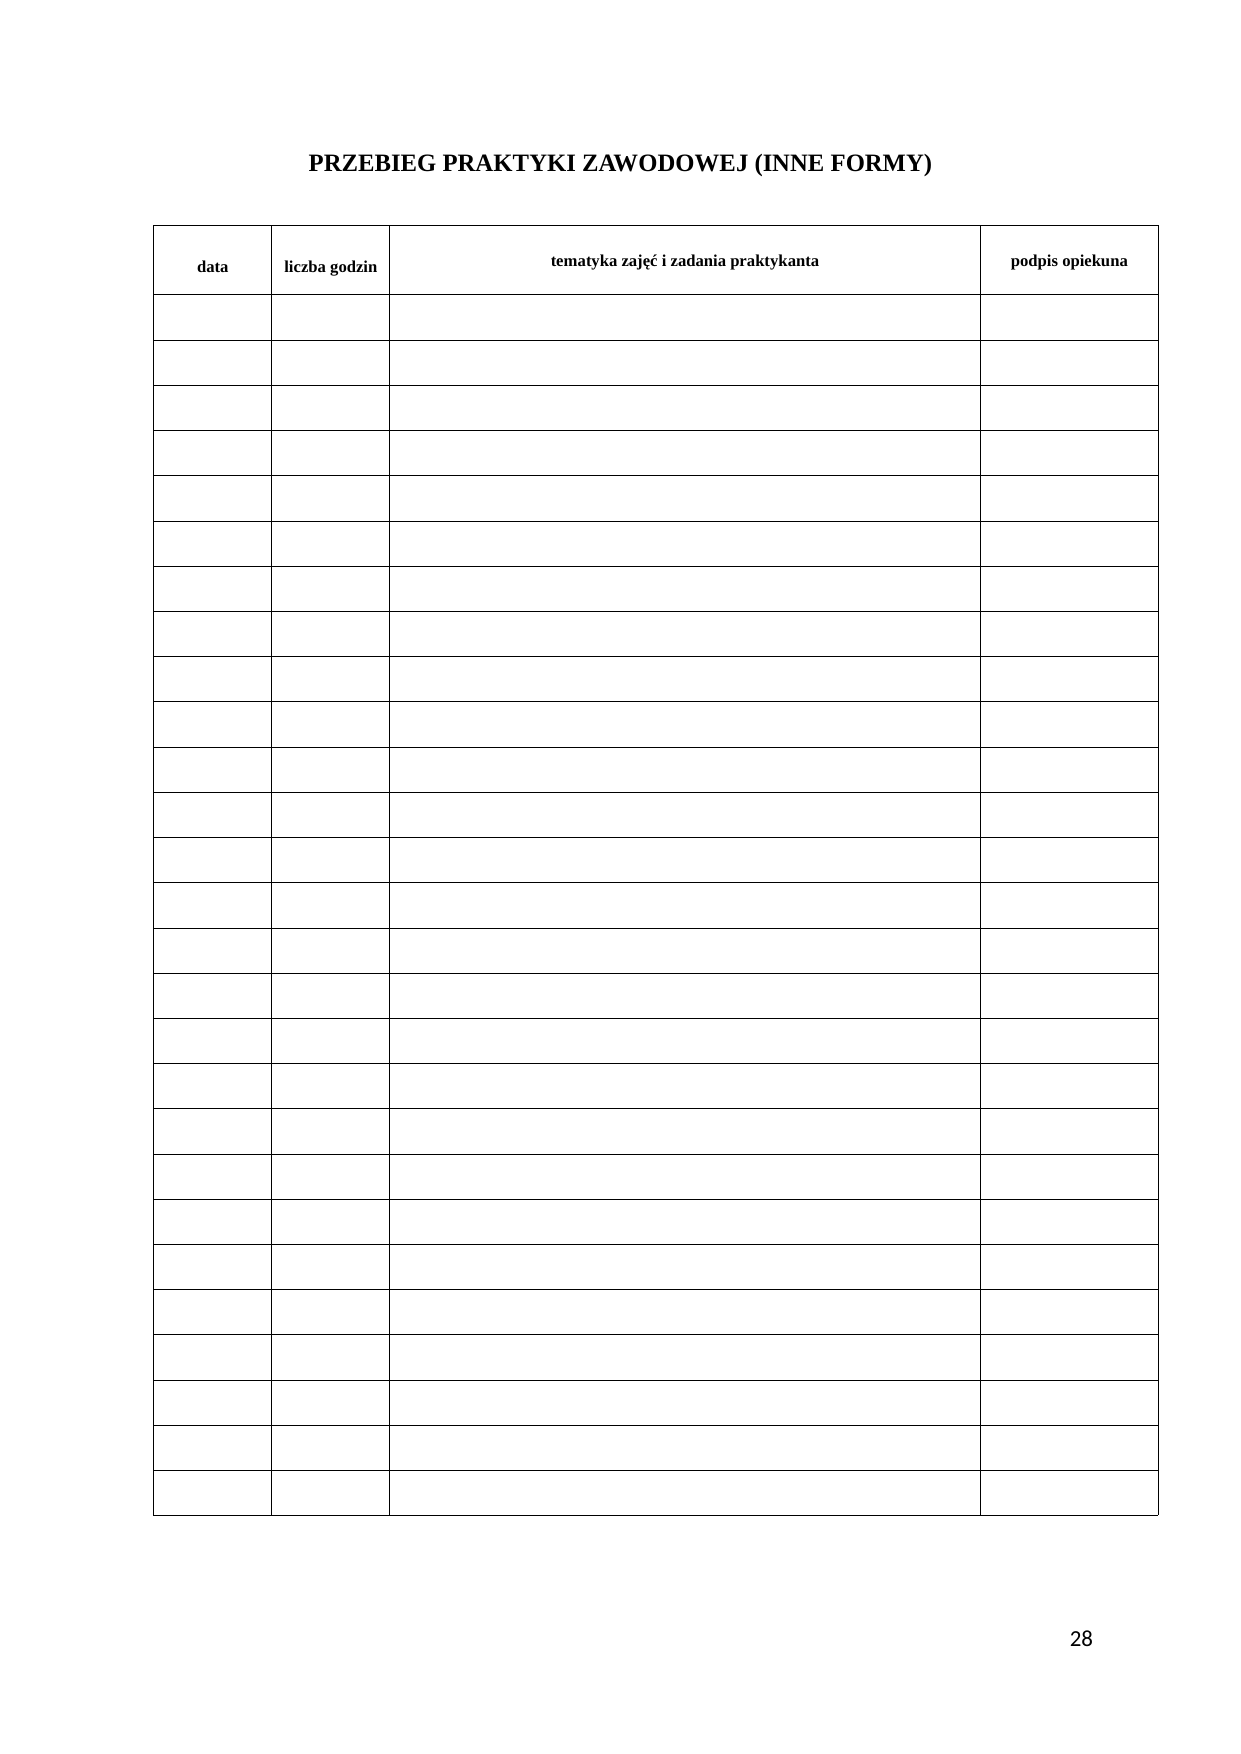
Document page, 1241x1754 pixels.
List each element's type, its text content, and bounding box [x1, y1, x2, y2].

table_cell [981, 702, 1158, 747]
table_cell [981, 1200, 1158, 1244]
table_cell [154, 1200, 271, 1244]
table_cell [981, 1155, 1158, 1199]
table_cell [981, 748, 1158, 792]
table_cell [390, 431, 980, 475]
table_cell [272, 929, 389, 973]
table_cell [272, 612, 389, 656]
table_cell [272, 522, 389, 566]
table_cell [272, 431, 389, 475]
table_cell [390, 1290, 980, 1334]
table_cell [154, 838, 271, 882]
table_cell [154, 522, 271, 566]
table_cell [981, 883, 1158, 927]
table_cell [390, 883, 980, 927]
table_cell [154, 1155, 271, 1199]
table_cell [390, 1335, 980, 1379]
table_cell [390, 1155, 980, 1199]
table_header tematyka zajęć i zadania praktykanta [390, 226, 980, 294]
table_cell [154, 793, 271, 837]
table_cell [154, 1019, 271, 1063]
table_cell [390, 1381, 980, 1425]
table_cell [981, 1381, 1158, 1425]
table_cell [981, 974, 1158, 1018]
table_cell [272, 1019, 389, 1063]
table_cell [154, 341, 271, 385]
table_cell [154, 567, 271, 611]
table_cell [272, 1064, 389, 1108]
table_cell [390, 1426, 980, 1470]
table_cell [981, 1290, 1158, 1334]
table_cell [154, 702, 271, 747]
table_cell [154, 1426, 271, 1470]
table_cell [154, 974, 271, 1018]
table_cell [981, 612, 1158, 656]
table_cell [272, 1245, 389, 1289]
table_cell [272, 1109, 389, 1153]
table_header data [154, 226, 271, 294]
table_cell [981, 1245, 1158, 1289]
table_cell [154, 883, 271, 927]
table_cell [390, 1200, 980, 1244]
table_cell [154, 431, 271, 475]
table_cell [981, 522, 1158, 566]
table_cell [390, 476, 980, 521]
table_cell [154, 1290, 271, 1334]
table_cell [272, 1335, 389, 1379]
table_header podpis opiekuna [981, 226, 1158, 294]
table_cell [154, 1109, 271, 1153]
table_cell [981, 838, 1158, 882]
table_cell [390, 838, 980, 882]
table_cell [390, 748, 980, 792]
table_cell [390, 1019, 980, 1063]
table_cell [981, 386, 1158, 430]
table_cell [981, 476, 1158, 521]
table_cell [981, 1064, 1158, 1108]
table_cell [154, 1471, 271, 1515]
table_cell [272, 793, 389, 837]
table_cell [390, 657, 980, 701]
table_cell [272, 295, 389, 340]
table_cell [154, 1064, 271, 1108]
table_cell [154, 1335, 271, 1379]
table_cell [390, 386, 980, 430]
table_cell [272, 838, 389, 882]
table_cell [981, 929, 1158, 973]
table_cell [154, 295, 271, 340]
table_cell [272, 386, 389, 430]
table_cell [981, 431, 1158, 475]
table_cell [154, 929, 271, 973]
table_cell [390, 1064, 980, 1108]
table_cell [154, 1381, 271, 1425]
table_cell [390, 793, 980, 837]
table_cell [272, 1290, 389, 1334]
table_cell [981, 341, 1158, 385]
table_cell [390, 929, 980, 973]
table_cell [272, 476, 389, 521]
table_cell [272, 657, 389, 701]
table_cell [390, 974, 980, 1018]
table_cell [981, 793, 1158, 837]
table_cell [154, 1245, 271, 1289]
table_cell [272, 702, 389, 747]
table_cell [390, 295, 980, 340]
table_cell [272, 341, 389, 385]
table_cell [154, 476, 271, 521]
table_cell [981, 567, 1158, 611]
table_cell [981, 295, 1158, 340]
table_cell [154, 386, 271, 430]
table_cell [390, 1109, 980, 1153]
table_cell [154, 612, 271, 656]
table_cell [981, 657, 1158, 701]
table_cell [390, 612, 980, 656]
table_cell [390, 522, 980, 566]
table_cell [272, 1426, 389, 1470]
table_cell [981, 1426, 1158, 1470]
table_cell [154, 657, 271, 701]
table_cell [390, 702, 980, 747]
table_cell [390, 1471, 980, 1515]
table_cell [390, 341, 980, 385]
table_cell [272, 1381, 389, 1425]
table_cell [390, 1245, 980, 1289]
text PRZEBIEG PRAKTYKI ZAWODOWEJ (INNE FORMY) [148, 148, 1093, 176]
table_cell [154, 748, 271, 792]
table_cell [272, 748, 389, 792]
table_cell [981, 1019, 1158, 1063]
table_cell [981, 1471, 1158, 1515]
table_cell [272, 1471, 389, 1515]
table_cell [272, 1155, 389, 1199]
table_cell [272, 883, 389, 927]
table_cell [272, 567, 389, 611]
table_cell [272, 1200, 389, 1244]
table_cell [981, 1335, 1158, 1379]
table_cell [390, 567, 980, 611]
table_header liczba godzin [272, 226, 389, 294]
table_cell [981, 1109, 1158, 1153]
table_cell [272, 974, 389, 1018]
